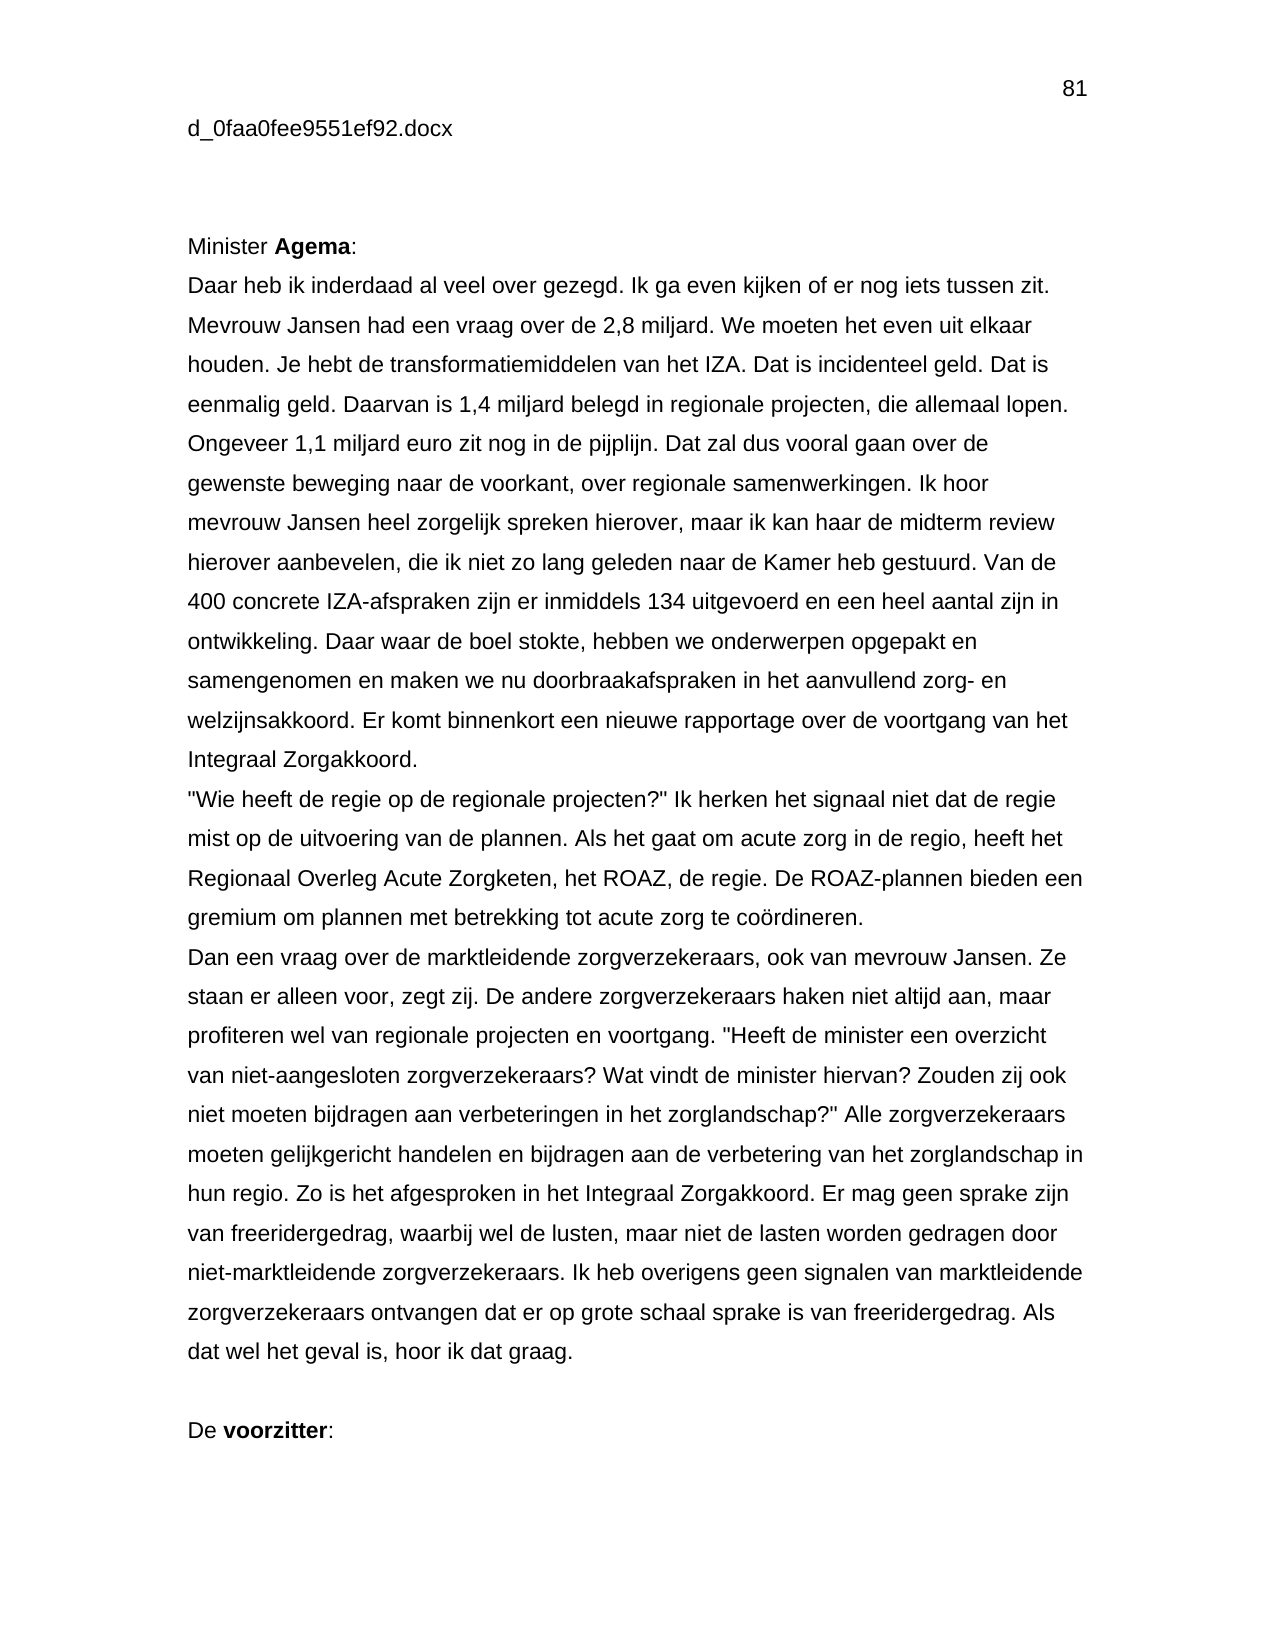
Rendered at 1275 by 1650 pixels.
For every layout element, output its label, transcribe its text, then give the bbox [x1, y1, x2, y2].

text Mevrouw Jansen had een vraag over de 2,8 miljard. We moeten het even uit elkaar houden. Je hebt de transformatiemiddelen van het IZA. Dat is incidenteel geld. Dat is eenmalig geld. Daarvan is 1,4 miljard belegd in regionale projecten, die allemaal lopen. Ongeveer 1,1 miljard euro zit nog in de pijplijn. Dat zal dus vooral gaan over de gewenste beweging naar de voorkant, over regionale samenwerkingen. Ik hoor mevrouw Jansen heel zorgelijk spreken hierover, maar ik kan haar de midterm review hierover aanbevelen, die ik niet zo lang geleden naar de Kamer heb gestuurd. Van de 400 concrete IZA-afspraken zijn er inmiddels 134 uitgevoerd en een heel aantal zijn in ontwikkeling. Daar waar de boel stokte, hebben we onderwerpen opgepakt en samengenomen en maken we nu doorbraakafspraken in het aanvullend zorg- en welzijnsakkoord. Er komt binnenkort een nieuwe rapportage over de voortgang van het Integraal Zorgakkoord. [187, 312, 1087, 772]
text De voorzitter: [187, 1417, 1087, 1444]
text Dan een vraag over de marktleidende zorgverzekeraars, ook van mevrouw Jansen. Ze staan er alleen voor, zegt zij. De andere zorgverzekeraars haken niet altijd aan, maar profiteren wel van regionale projecten en voortgang. "Heeft de minister een overzicht van niet-aangesloten zorgverzekeraars? Wat vindt de minister hiervan? Zouden zij ook niet moeten bijdragen aan verbeteringen in het zorglandschap?" Alle zorgverzekeraars moeten gelijkgericht handelen en bijdragen aan de verbetering van het zorglandschap in hun regio. Zo is het afgesproken in het Integraal Zorgakkoord. Er mag geen sprake zijn van freeridergedrag, waarbij wel de lusten, maar niet de lasten worden gedragen door niet-marktleidende zorgverzekeraars. Ik heb overigens geen signalen van marktleidende zorgverzekeraars ontvangen dat er op grote schaal sprake is van freeridergedrag. Als dat wel het geval is, hoor ik dat graag. [187, 943, 1087, 1365]
text Minister Agema: [187, 233, 1087, 259]
text "Wie heeft de regie op de regionale projecten?" Ik herken het signaal niet dat de regie mist op de uitvoering van de plannen. Als het gaat om acute zorg in de regio, heeft het Regionaal Overleg Acute Zorgketen, het ROAZ, de regie. De ROAZ-plannen bieden een gremium om plannen met betrekking tot acute zorg te coördineren. [187, 786, 1087, 930]
text Daar heb ik inderdaad al veel over gezegd. Ik ga even kijken of er nog iets tussen zit. [187, 272, 1087, 299]
